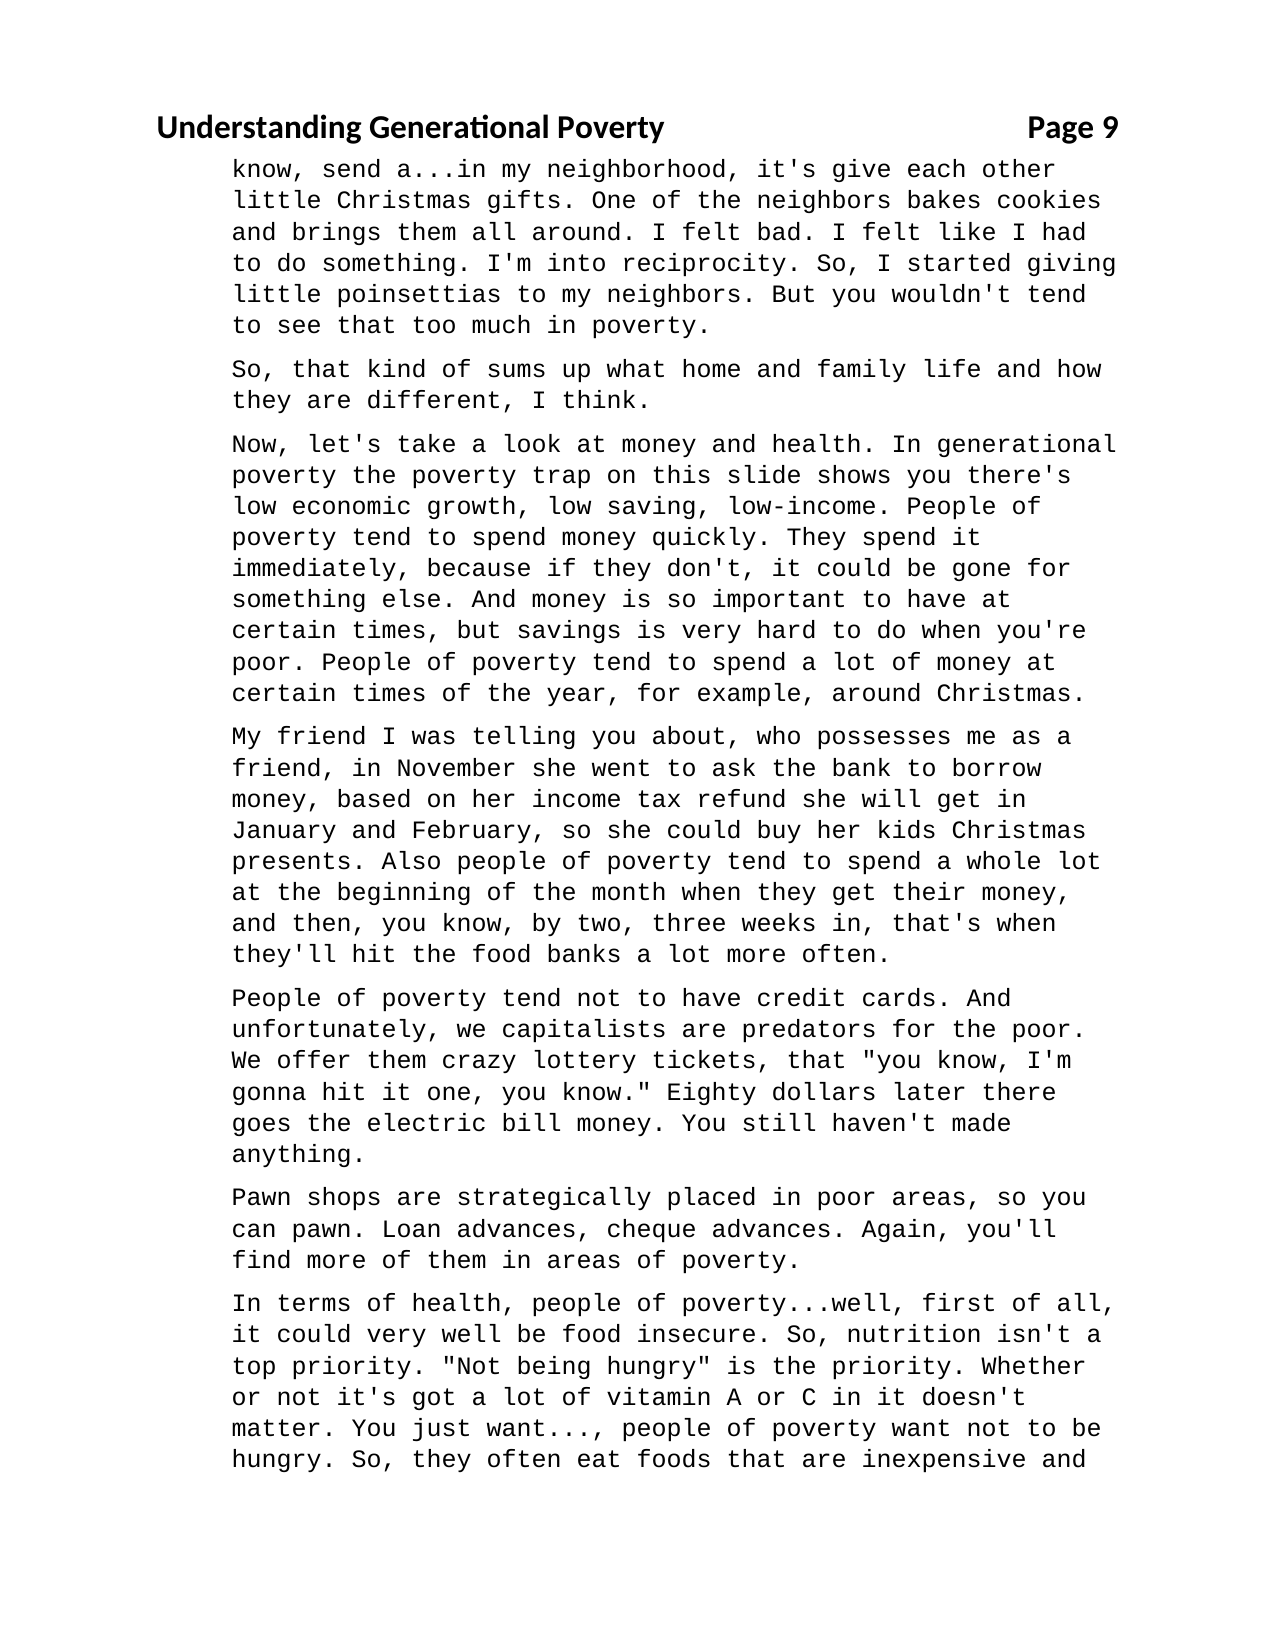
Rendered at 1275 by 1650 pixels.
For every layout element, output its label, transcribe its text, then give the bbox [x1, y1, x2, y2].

text Now, let's take a look at money and health. In generational poverty the poverty trap on this slide shows you there's low economic growth, low saving, low-income. People of poverty tend to spend money quickly. They spend it immediately, because if they don't, it could be gone for something else. And money is so important to have at certain times, but savings is very hard to do when you're poor. People of poverty tend to spend a lot of money at certain times of the year, for example, around Christmas. [231, 431, 1118, 709]
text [231, 1291, 1118, 1475]
text People of poverty tend not to have credit cards. And unfortunately, we capitalists are predators for the poor. We offer them crazy lottery tickets, that "you know, I'm gonna hit it one, you know." Eighty dollars later there goes the electric bill money. You still haven't made anything. [231, 986, 1118, 1170]
text My friend I was telling you about, who possesses me as a friend, in November she went to ask the bank to borrow money, based on her income tax refund she will get in January and February, so she could buy her kids Christmas presents. Also people of poverty tend to spend a whole lot at the beginning of the month when they get their money, and then, you know, by two, three weeks in, that's when they'll hit the food banks a lot more often. [231, 724, 1118, 970]
text So, that kind of sums up what home and family life and how they are different, I think. [231, 356, 1118, 416]
text Pawn shops are strategically placed in poor areas, so you can pawn. Loan advances, cheque advances. Again, you'll find more of them in areas of poverty. [231, 1185, 1118, 1276]
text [231, 157, 1118, 341]
